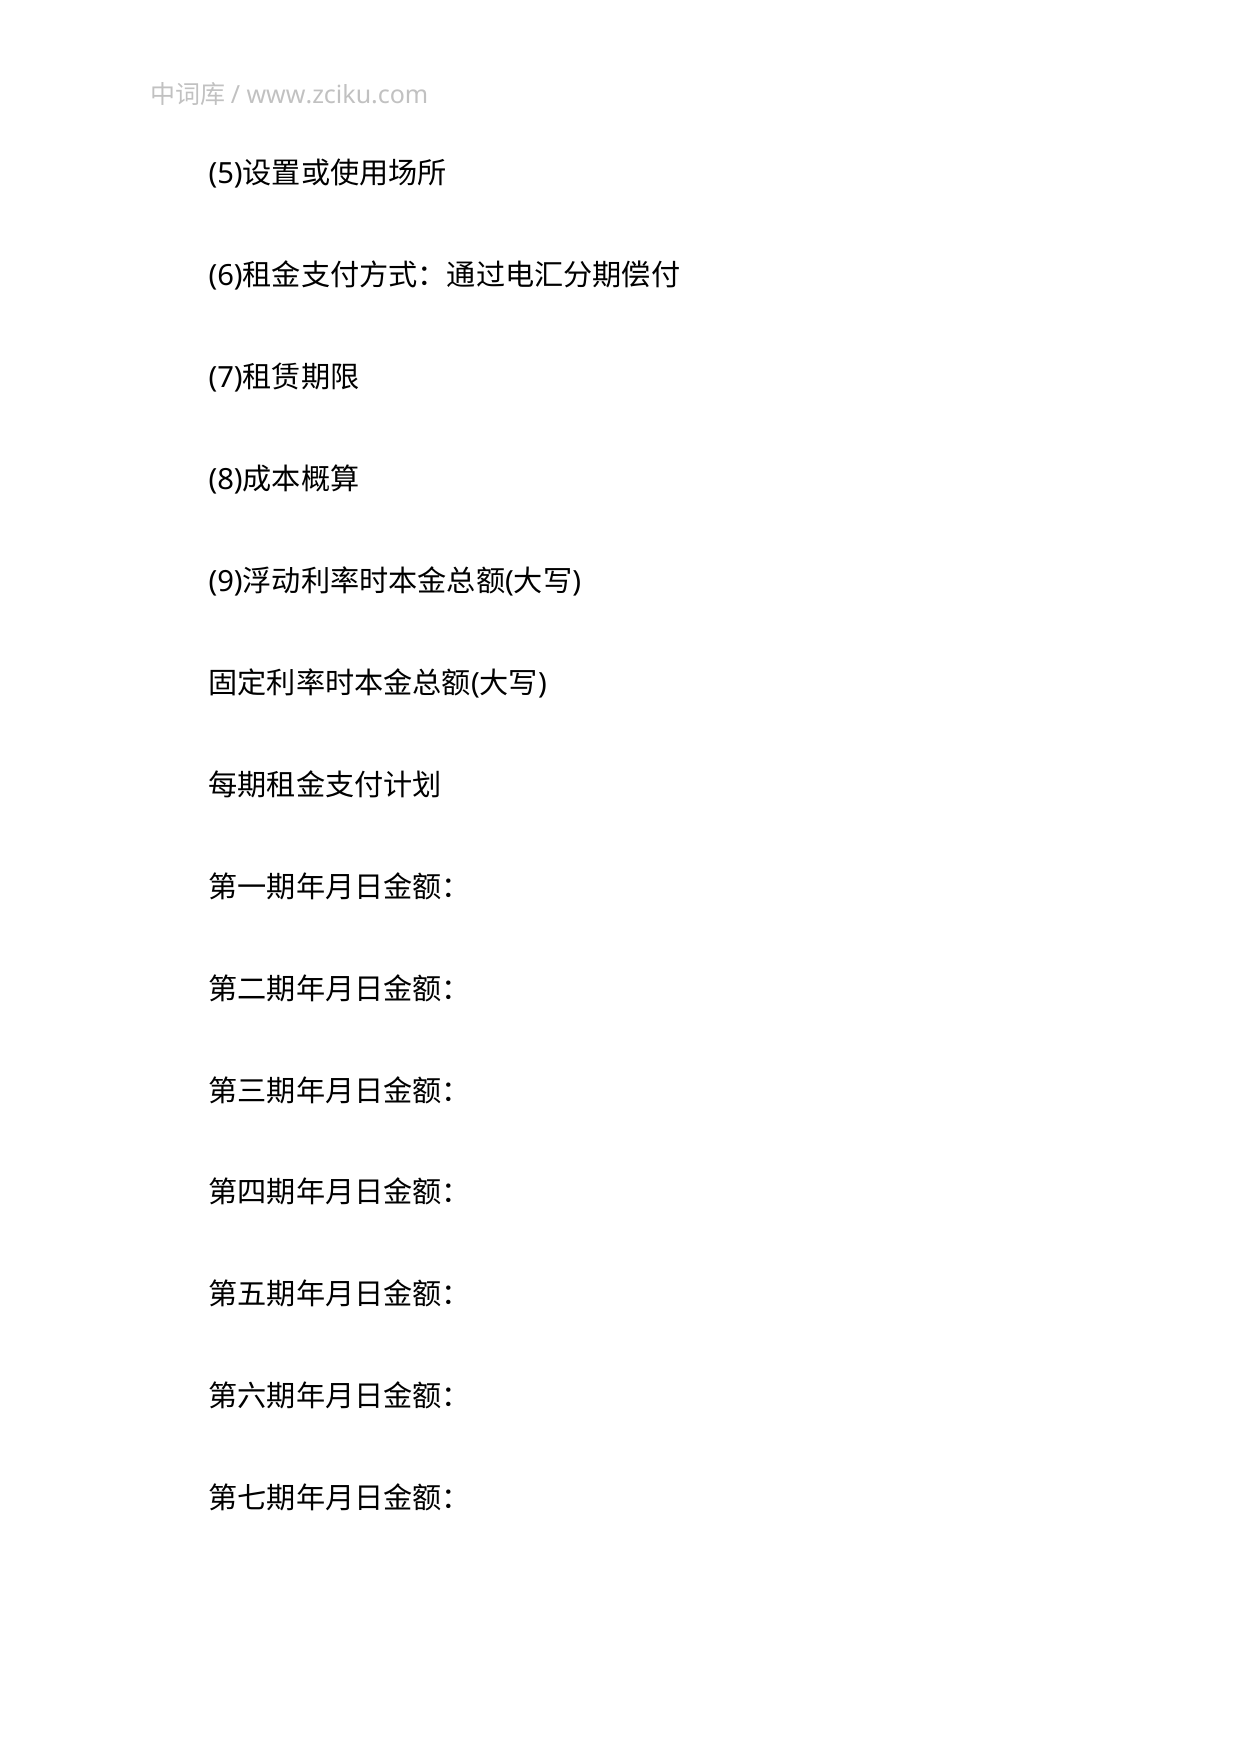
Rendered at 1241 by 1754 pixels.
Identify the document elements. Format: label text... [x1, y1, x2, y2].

text 第三期年月日金额： [150, 1067, 1090, 1109]
text 第四期年月日金额： [150, 1169, 1090, 1211]
text (6)租金支付方式：通过电汇分期偿付 [150, 252, 1090, 294]
text 第五期年月日金额： [150, 1271, 1090, 1313]
text (8)成本概算 [150, 456, 1090, 498]
text (5)设置或使用场所 [150, 150, 1090, 192]
text 第一期年月日金额： [150, 864, 1090, 906]
text 第六期年月日金额： [150, 1372, 1090, 1415]
text 每期租金支付计划 [150, 762, 1090, 804]
text 固定利率时本金总额(大写) [150, 660, 1090, 702]
text 第二期年月日金额： [150, 965, 1090, 1008]
text (7)租赁期限 [150, 354, 1090, 396]
text 第七期年月日金额： [150, 1474, 1090, 1517]
text (9)浮动利率时本金总额(大写) [150, 558, 1090, 600]
